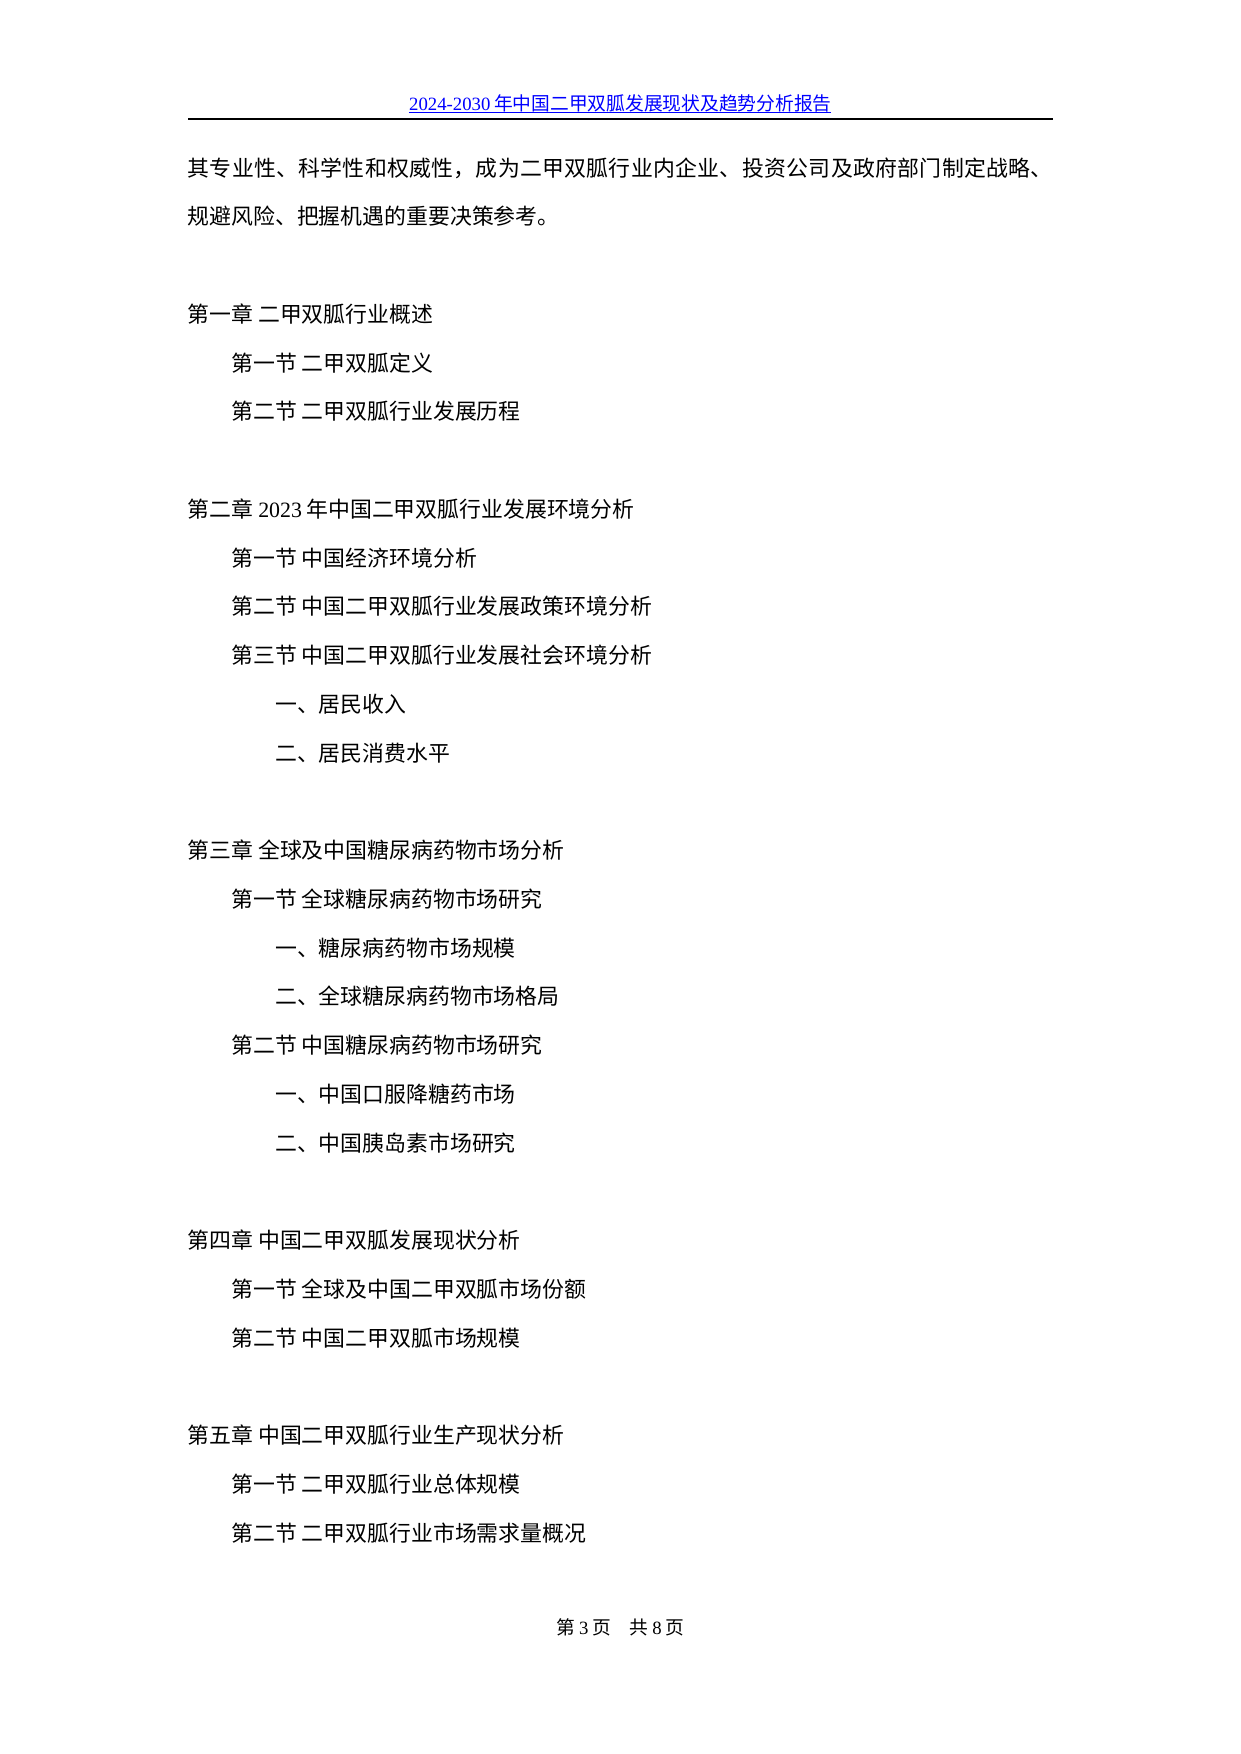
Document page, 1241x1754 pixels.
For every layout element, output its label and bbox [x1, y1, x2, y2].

text [187, 150, 1053, 1548]
